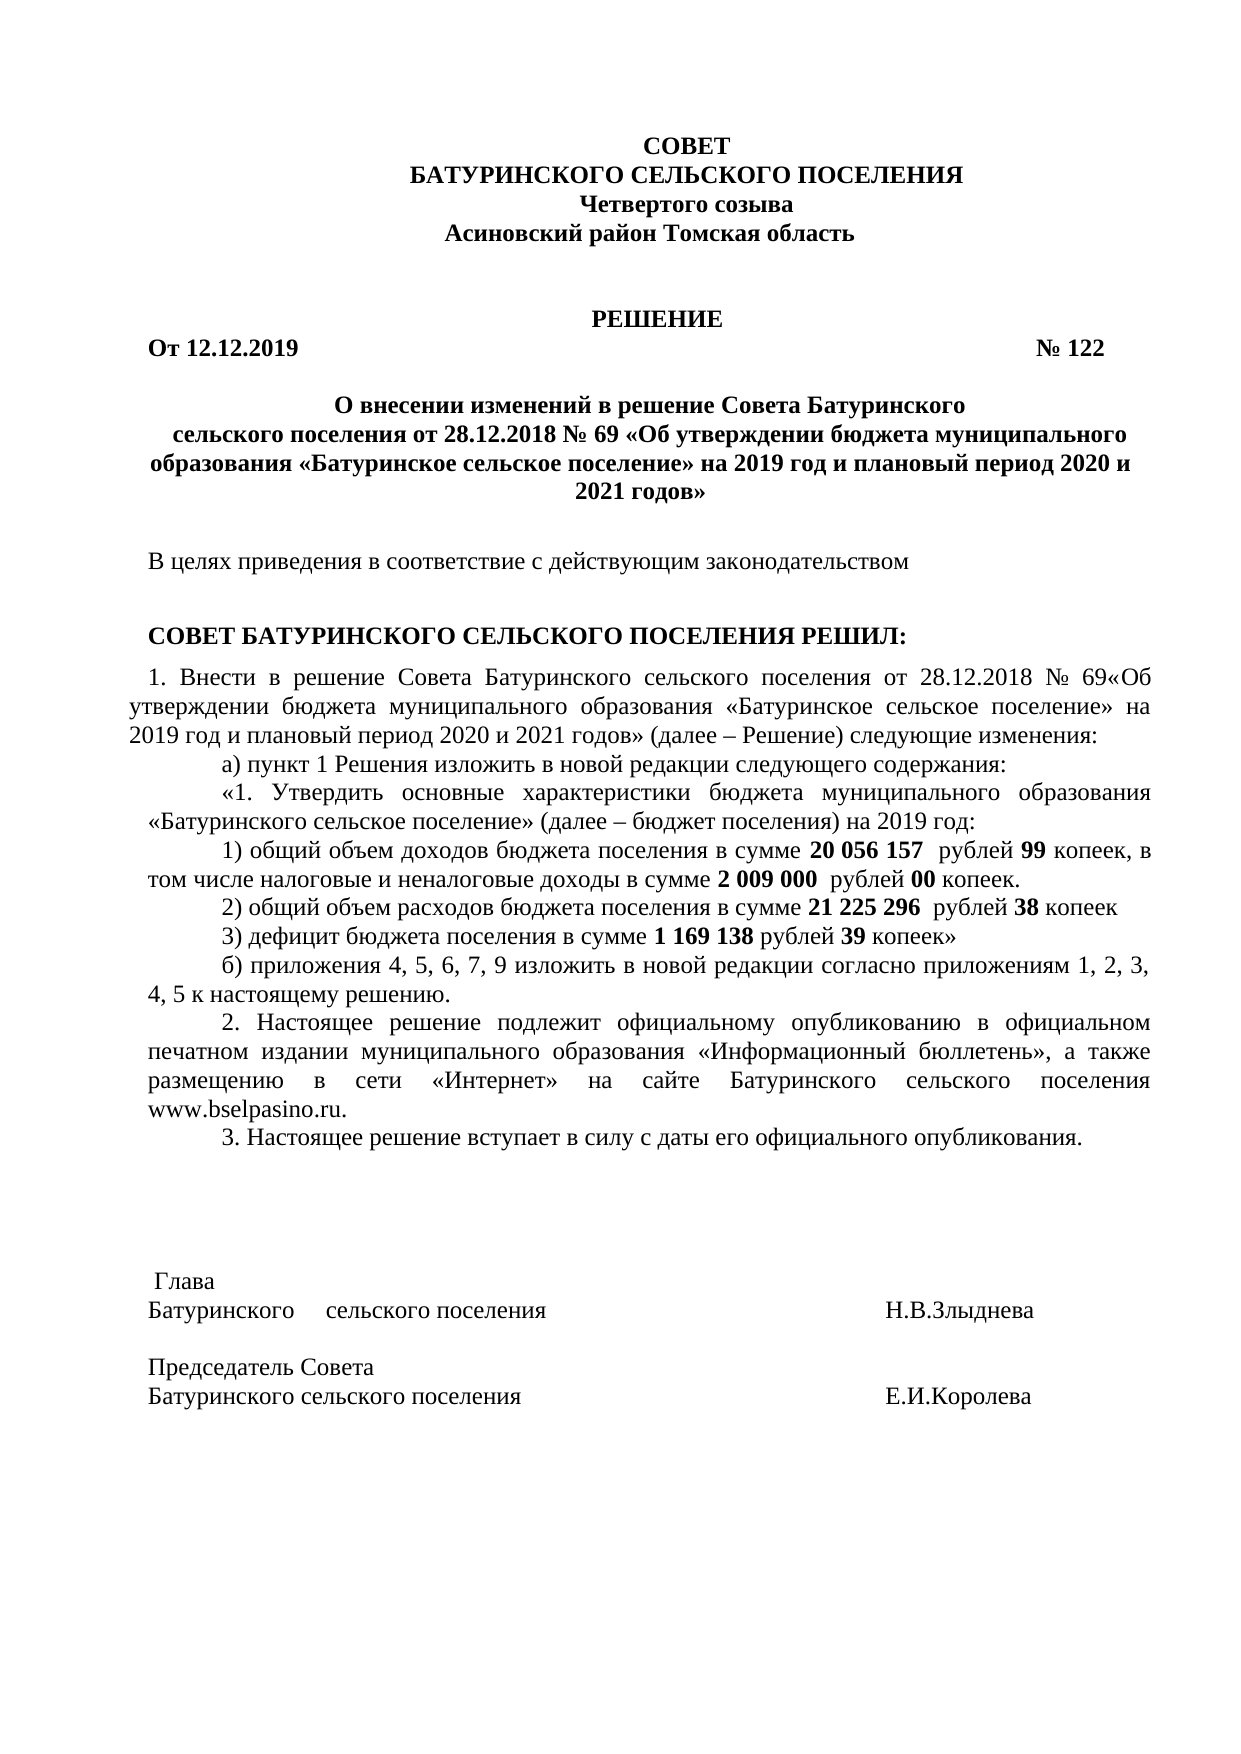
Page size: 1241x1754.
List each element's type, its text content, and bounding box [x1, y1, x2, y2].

text 2. Настоящее решение подлежит официальному опубликованию в официальном печатном издании муниципального образования «Информационный бюллетень», а также размещению в сети «Интернет» на сайте Батуринского сельского поселения www.bselpasino.ru. [148, 1007, 1152, 1122]
text СОВЕТ БАТУРИНСКОГО СЕЛЬСКОГО ПОСЕЛЕНИЯ РЕШИЛ: [129, 621, 1152, 650]
text О внесении изменений в решение Совета Батуринского [148, 390, 1152, 419]
text 1) общий объем доходов бюджета поселения в сумме 20 056 157 рублей 99 копеек, в том числе налоговые и неналоговые доходы в сумме 2 009 000 рублей 00 копеек. [148, 835, 1152, 892]
text 3) дефицит бюджета поселения в сумме 1 169 138 рублей 39 копеек» [148, 921, 1152, 950]
text б) приложения 4, 5, 6, 7, 9 изложить в новой редакции согласно приложениям 1, 2, 3, 4, 5 к настоящему решению. [148, 950, 1152, 1007]
text Четвертого созыва [148, 189, 1152, 218]
text сельского поселения от 28.12.2018 № 69 «Об утверждении бюджета муниципального образования «Батуринское сельское поселение» на 2019 год и плановый период 2020 и 2021 годов» [129, 419, 1152, 505]
text 1. Внести в решение Совета Батуринского сельского поселения от 28.12.2018 № 69«Об утверждении бюджета муниципального образования «Батуринское сельское поселение» на 2019 год и плановый период 2020 и 2021 годов» (далее – Решение) следующие изменения: [129, 662, 1152, 749]
text Батуринского сельского поселения Н.В.Злыднева [148, 1295, 1152, 1324]
text РЕШЕНИЕ [148, 304, 1152, 333]
text а) пункт 1 Решения изложить в новой редакции следующего содержания: [148, 749, 1152, 777]
text «1. Утвердить основные характеристики бюджета муниципального образования «Батуринского сельское поселение» (далее – бюджет поселения) на 2019 год: [148, 777, 1152, 835]
text 3. Настоящее решение вступает в силу с даты его официального опубликования. [148, 1122, 1152, 1151]
text СОВЕТ [148, 131, 1152, 160]
text БАТУРИНСКОГО СЕЛЬСКОГО ПОСЕЛЕНИЯ [148, 160, 1152, 189]
text Председатель Совета [148, 1352, 1152, 1381]
text В целях приведения в соответствие с действующим законодательством [148, 546, 1152, 575]
text Асиновский район Томская область [148, 218, 1152, 246]
text 2) общий объем расходов бюджета поселения в сумме 21 225 296 рублей 38 копеек [148, 892, 1152, 921]
text Батуринского сельского поселения Е.И.Королева [148, 1381, 1152, 1410]
text Глава [148, 1266, 1152, 1295]
text От 12.12.2019 № 122 [148, 333, 1152, 361]
